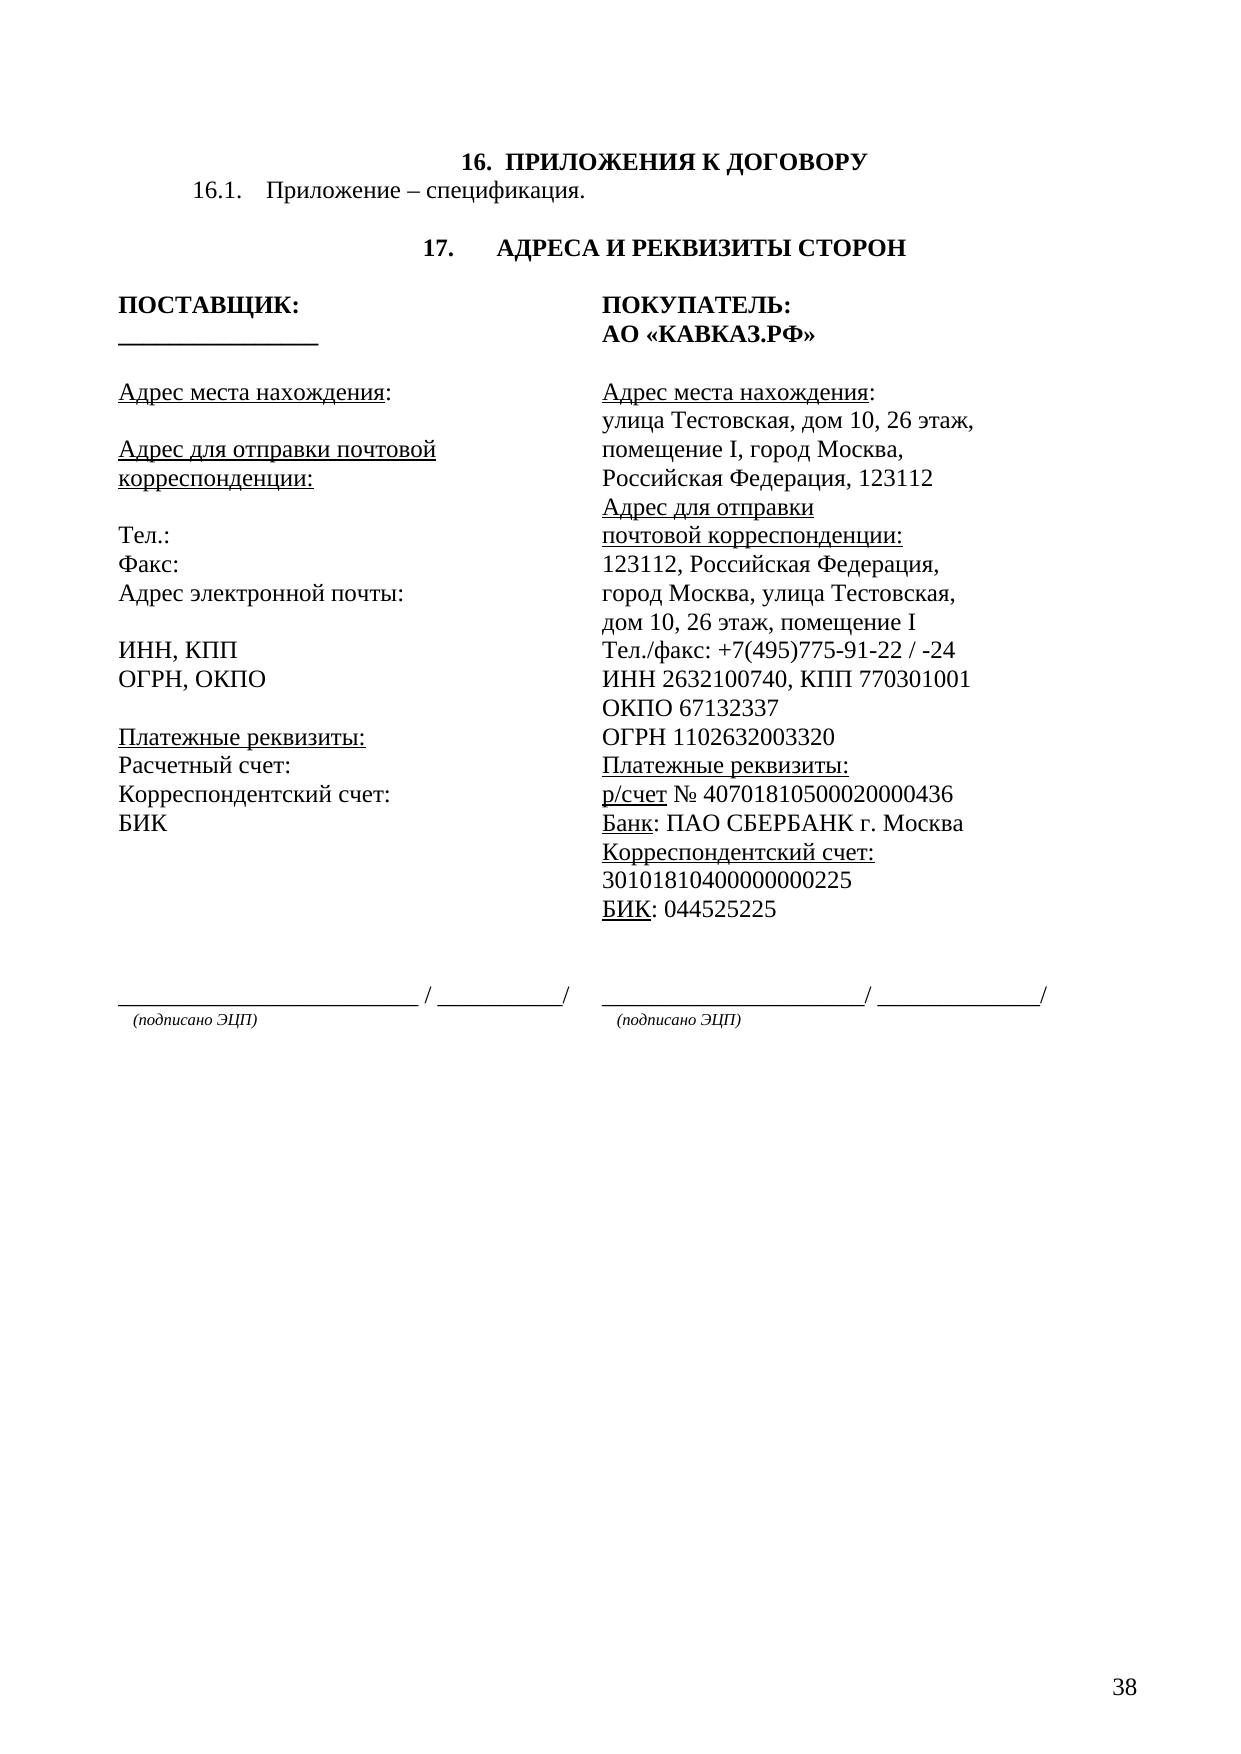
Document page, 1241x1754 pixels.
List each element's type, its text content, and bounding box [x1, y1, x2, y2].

table_header ПОКУПАТЕЛЬ: АО «КАВКАЗ.РФ» Адрес места нахождения: улица Тестовская, дом 10, 26 этаж, помещение I, город Москва, Российская Федерация, 123112 Адрес для отправки почтовой корреспонденции: 123112, Российская Федерация, город Москва, улица Тестовская, дом 10, 26 этаж, помещение I Тел./факс: +7(495)775-91-22 / -24 ИНН 2632100740, КПП 770301001 ОКПО 67132337 ОГРН 1102632003320 Платежные реквизиты: р/счет № 40701810500020000436 Банк: ПАО СБЕРБАНК г. Москва Корреспондентский счет: 30101810400000000225 БИК: 044525225 _____________________/ _____________/ (подписано ЭЦП) [591, 291, 1167, 1028]
list Приложение – спецификация. [118, 176, 1137, 204]
table_header ПОСТАВЩИК: ________________ Адрес места нахождения: Адрес для отправки почтовой корреспонденции: Тел.: Факс: Адрес электронной почты: ИНН, КПП ОГРН, ОКПО Платежные реквизиты: Расчетный счет: Корреспондентский счет: БИК ________________________ / __________/ (подписано ЭЦП) [107, 291, 591, 1028]
list ПРИЛОЖЕНИЯ К ДОГОВОРУ [118, 147, 1137, 176]
list АДРЕСА И РЕКВИЗИТЫ СТОРОН [118, 233, 1137, 262]
